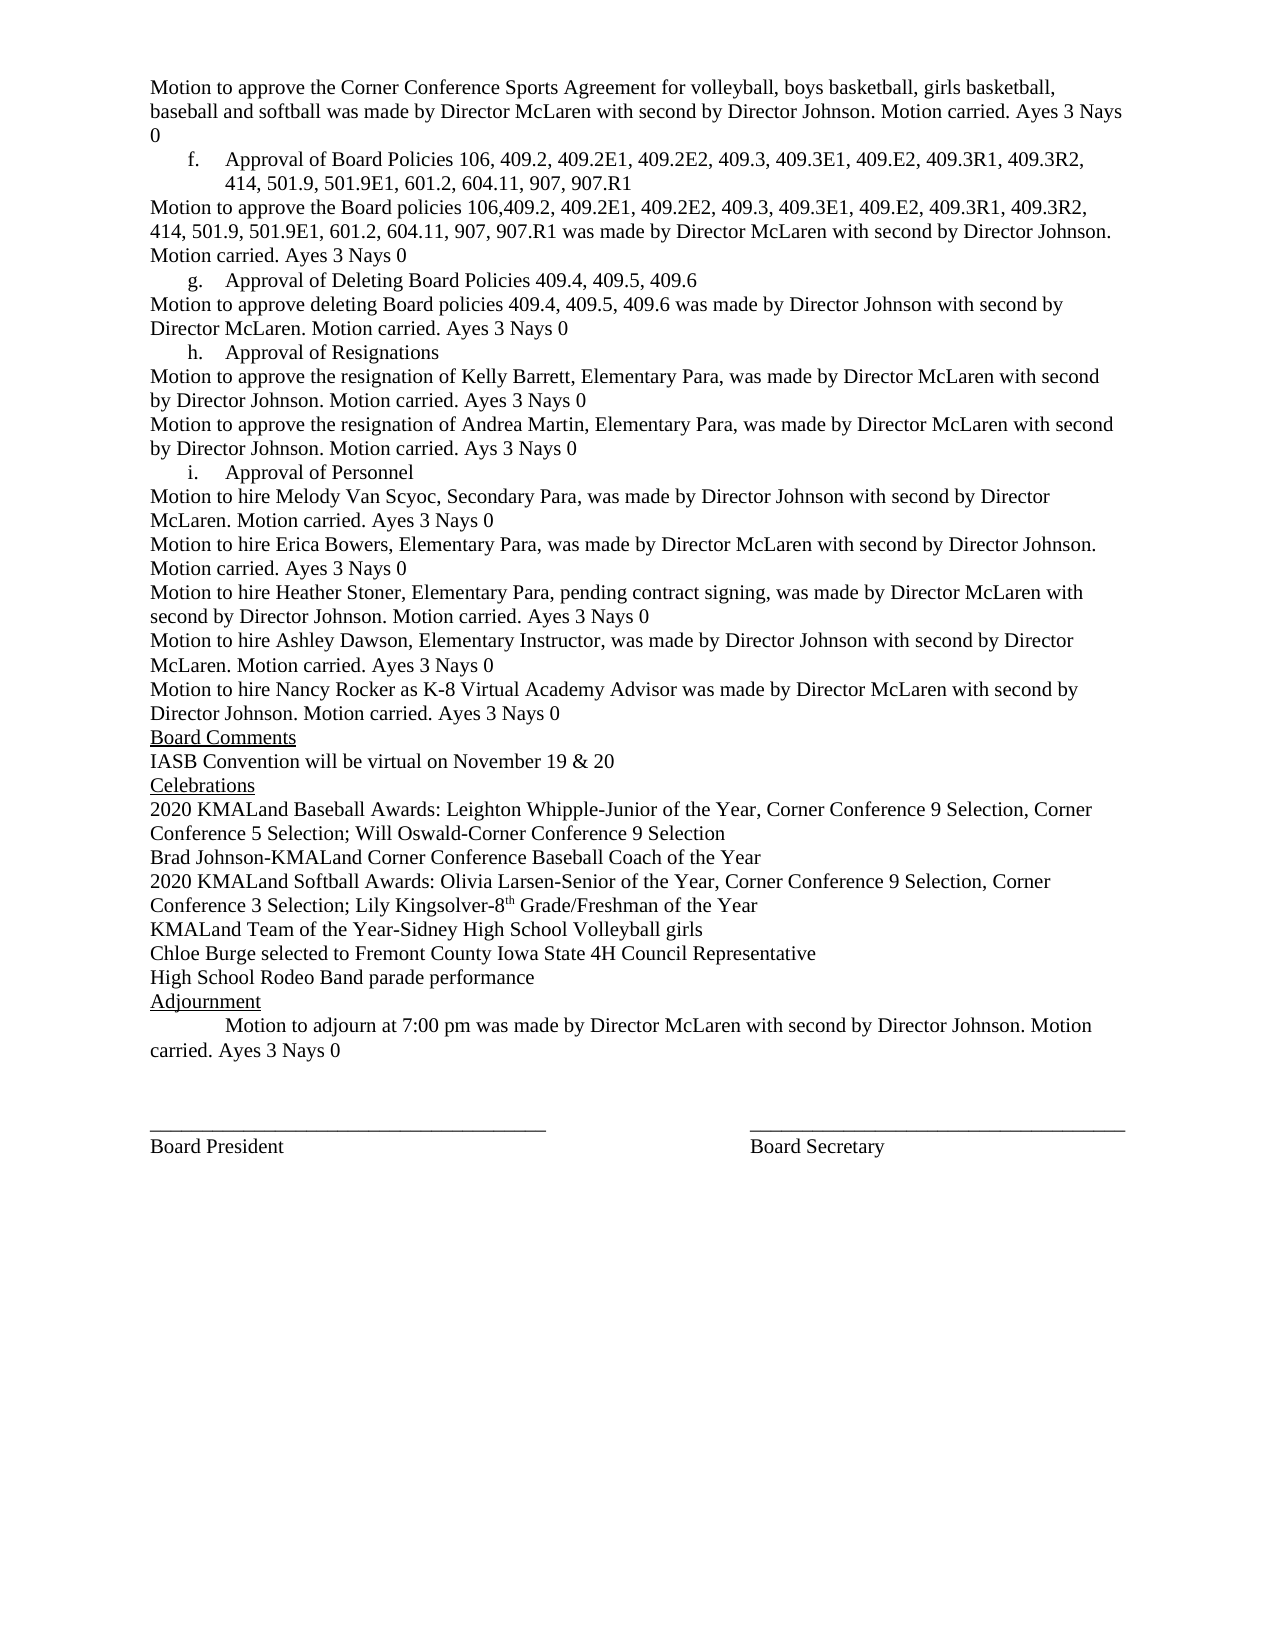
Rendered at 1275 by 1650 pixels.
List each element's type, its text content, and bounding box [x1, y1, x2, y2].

text 2020 KMALand Softball Awards: Olivia Larsen-Senior of the Year, Corner Conference 9 Selection, Corner Conference 3 Selection; Lily Kingsolver-8th Grade/Freshman of the Year [150, 869, 1125, 917]
text KMALand Team of the Year-Sidney High School Volleyball girls [150, 917, 1125, 941]
text High School Rodeo Band parade performance [150, 965, 1125, 989]
text Board Comments [150, 725, 1125, 749]
text Motion to approve the Board policies 106,409.2, 409.2E1, 409.2E2, 409.3, 409.3E1, 409.E2, 409.3R1, 409.3R2, 414, 501.9, 501.9E1, 601.2, 604.11, 907, 907.R1 was made by Director McLaren with second by Director Johnson. Motion carried. Ayes 3 Nays 0 [150, 195, 1125, 267]
list Approval of Deleting Board Policies 409.4, 409.5, 409.6 [187, 267, 1125, 292]
text Adjournment [150, 989, 1125, 1013]
text Motion to hire Ashley Dawson, Elementary Instructor, was made by Director Johnson with second by Director McLaren. Motion carried. Ayes 3 Nays 0 [150, 628, 1125, 677]
text 2020 KMALand Baseball Awards: Leighton Whipple-Junior of the Year, Corner Conference 9 Selection, Corner Conference 5 Selection; Will Oswald-Corner Conference 9 Selection [150, 797, 1125, 845]
list Approval of Personnel [187, 460, 1125, 484]
list Approval of Board Policies 106, 409.2, 409.2E1, 409.2E2, 409.3, 409.3E1, 409.E2, 409.3R1, 409.3R2, 414, 501.9, 501.9E1, 601.2, 604.11, 907, 907.R1 [187, 147, 1125, 195]
text Motion to hire Melody Van Scyoc, Secondary Para, was made by Director Johnson with second by Director McLaren. Motion carried. Ayes 3 Nays 0 [150, 484, 1125, 532]
text Chloe Burge selected to Fremont County Iowa State 4H Council Representative [150, 941, 1125, 965]
text Motion to adjourn at 7:00 pm was made by Director McLaren with second by Director Johnson. Motion carried. Ayes 3 Nays 0 [150, 1013, 1125, 1062]
text Motion to hire Erica Bowers, Elementary Para, was made by Director McLaren with second by Director Johnson. Motion carried. Ayes 3 Nays 0 [150, 532, 1125, 580]
text ______________________________________ ____________________________________ [150, 1110, 1125, 1134]
text Motion to approve the resignation of Kelly Barrett, Elementary Para, was made by Director McLaren with second by Director Johnson. Motion carried. Ayes 3 Nays 0 [150, 364, 1125, 412]
list Approval of Resignations [187, 340, 1125, 364]
text Motion to approve deleting Board policies 409.4, 409.5, 409.6 was made by Director Johnson with second by Director McLaren. Motion carried. Ayes 3 Nays 0 [150, 292, 1125, 340]
text Board President Board Secretary [150, 1134, 1125, 1158]
text Motion to approve the resignation of Andrea Martin, Elementary Para, was made by Director McLaren with second by Director Johnson. Motion carried. Ays 3 Nays 0 [150, 412, 1125, 460]
text Celebrations [150, 773, 1125, 797]
text Motion to hire Nancy Rocker as K-8 Virtual Academy Advisor was made by Director McLaren with second by Director Johnson. Motion carried. Ayes 3 Nays 0 [150, 677, 1125, 725]
text Brad Johnson-KMALand Corner Conference Baseball Coach of the Year [150, 845, 1125, 869]
text Motion to hire Heather Stoner, Elementary Para, pending contract signing, was made by Director McLaren with second by Director Johnson. Motion carried. Ayes 3 Nays 0 [150, 580, 1125, 628]
text IASB Convention will be virtual on November 19 & 20 [150, 749, 1125, 773]
text Motion to approve the Corner Conference Sports Agreement for volleyball, boys basketball, girls basketball, baseball and softball was made by Director McLaren with second by Director Johnson. Motion carried. Ayes 3 Nays 0 [150, 75, 1125, 147]
